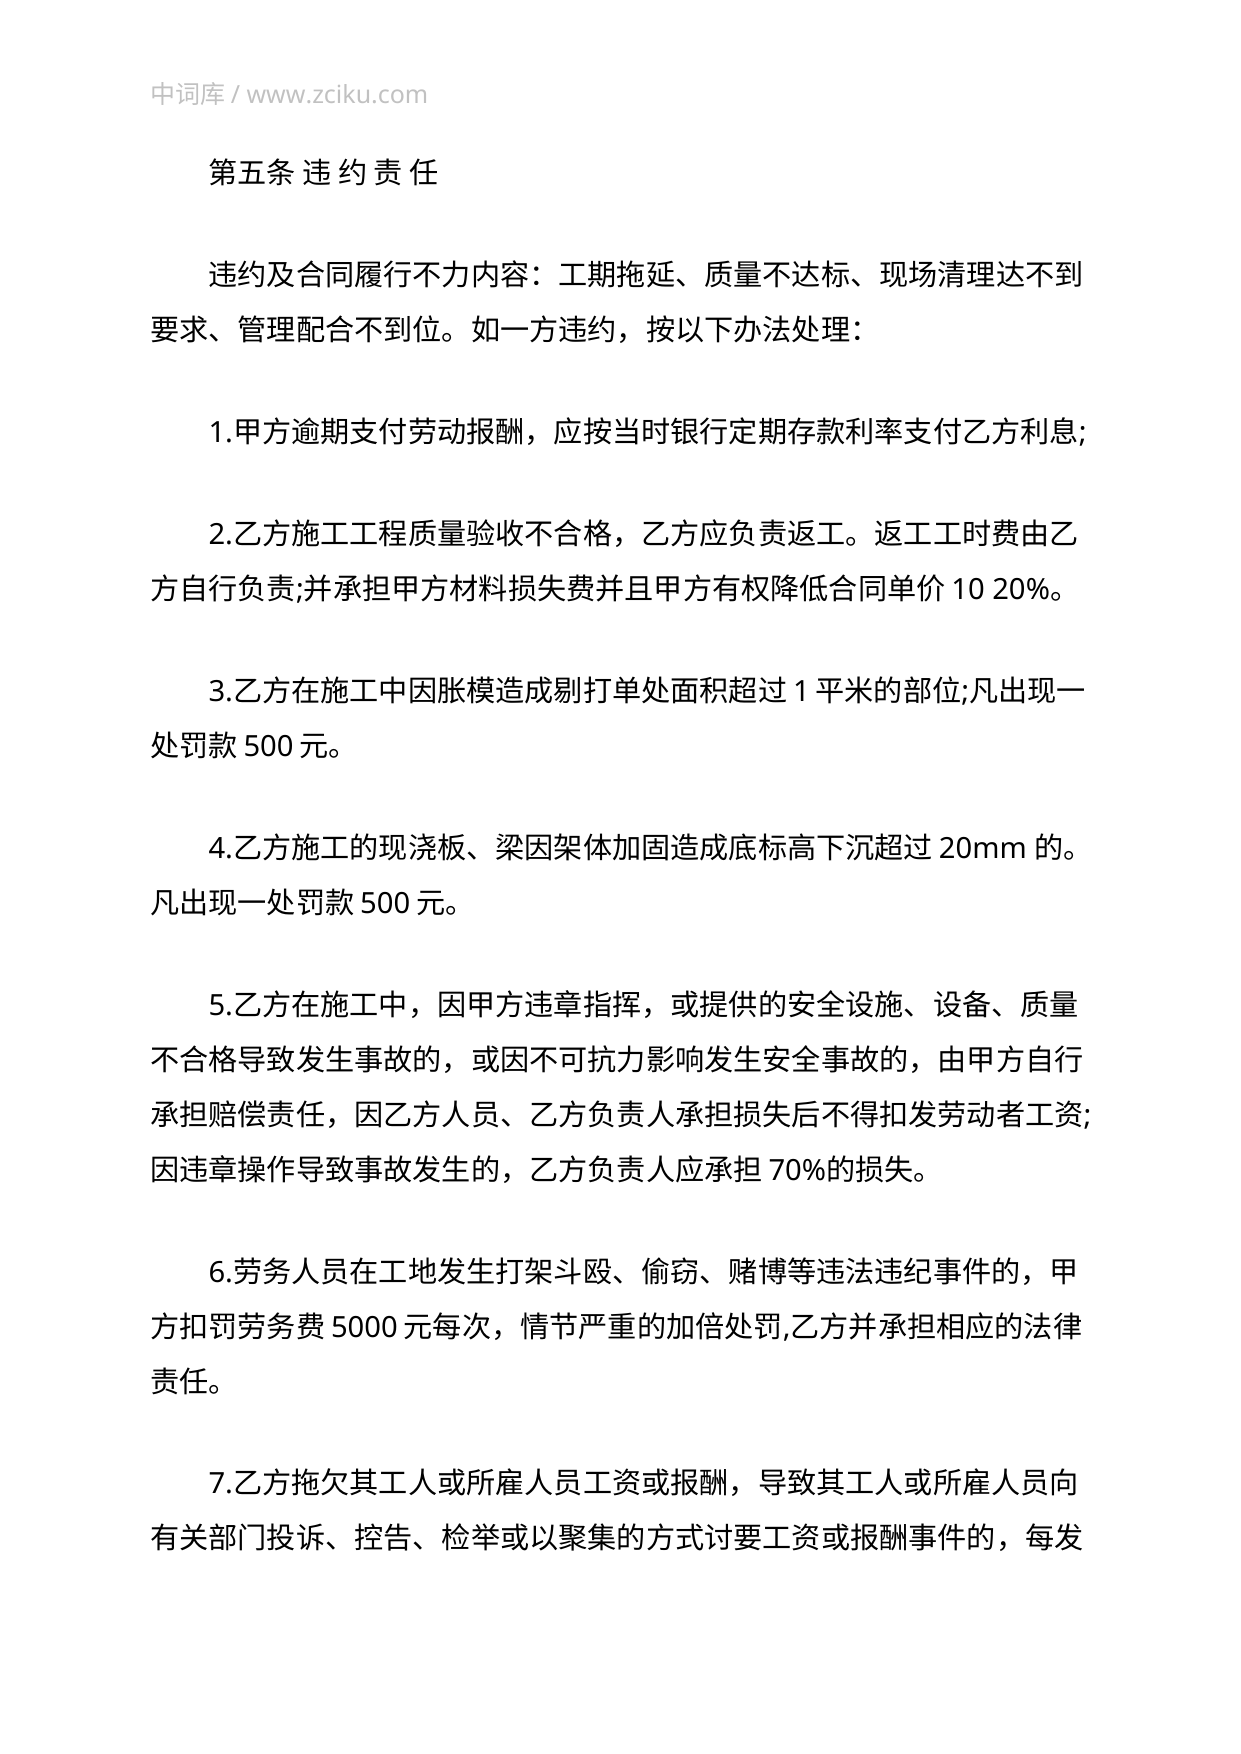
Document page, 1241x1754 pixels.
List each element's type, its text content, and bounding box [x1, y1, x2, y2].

text 4.乙方施工的现浇板、梁因架体加固造成底标高下沉超过20mm 的。凡出现一处罚款500元。 [150, 824, 1090, 922]
text 2.乙方施工工程质量验收不合格，乙方应负责返工。返工工时费由乙方自行负责;并承担甲方材料损失费并且甲方有权降低合同单价10 20%。 [150, 510, 1090, 608]
text 3.乙方在施工中因胀模造成剔打单处面积超过1平米的部位;凡出现一处罚款500元。 [150, 667, 1090, 765]
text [150, 1460, 1090, 1557]
text 6.劳务人员在工地发生打架斗殴、偷窃、赌博等违法违纪事件的，甲方扣罚劳务费5000元每次，情节严重的加倍处罚,乙方并承担相应的法律责任。 [150, 1248, 1090, 1401]
text 5.乙方在施工中，因甲方违章指挥，或提供的安全设施、设备、质量不合格导致发生事故的，或因不可抗力影响发生安全事故的，由甲方自行承担赔偿责任，因乙方人员、乙方负责人承担损失后不得扣发劳动者工资;因违章操作导致事故发生的，乙方负责人应承担70%的损失。 [150, 981, 1090, 1189]
text 违约及合同履行不力内容：工期拖延、质量不达标、现场清理达不到要求、管理配合不到位。如一方违约，按以下办法处理： [150, 252, 1090, 349]
text 1.甲方逾期支付劳动报酬，应按当时银行定期存款利率支付乙方利息; [150, 408, 1090, 451]
text 第五条 违 约 责 任 [150, 150, 1090, 192]
